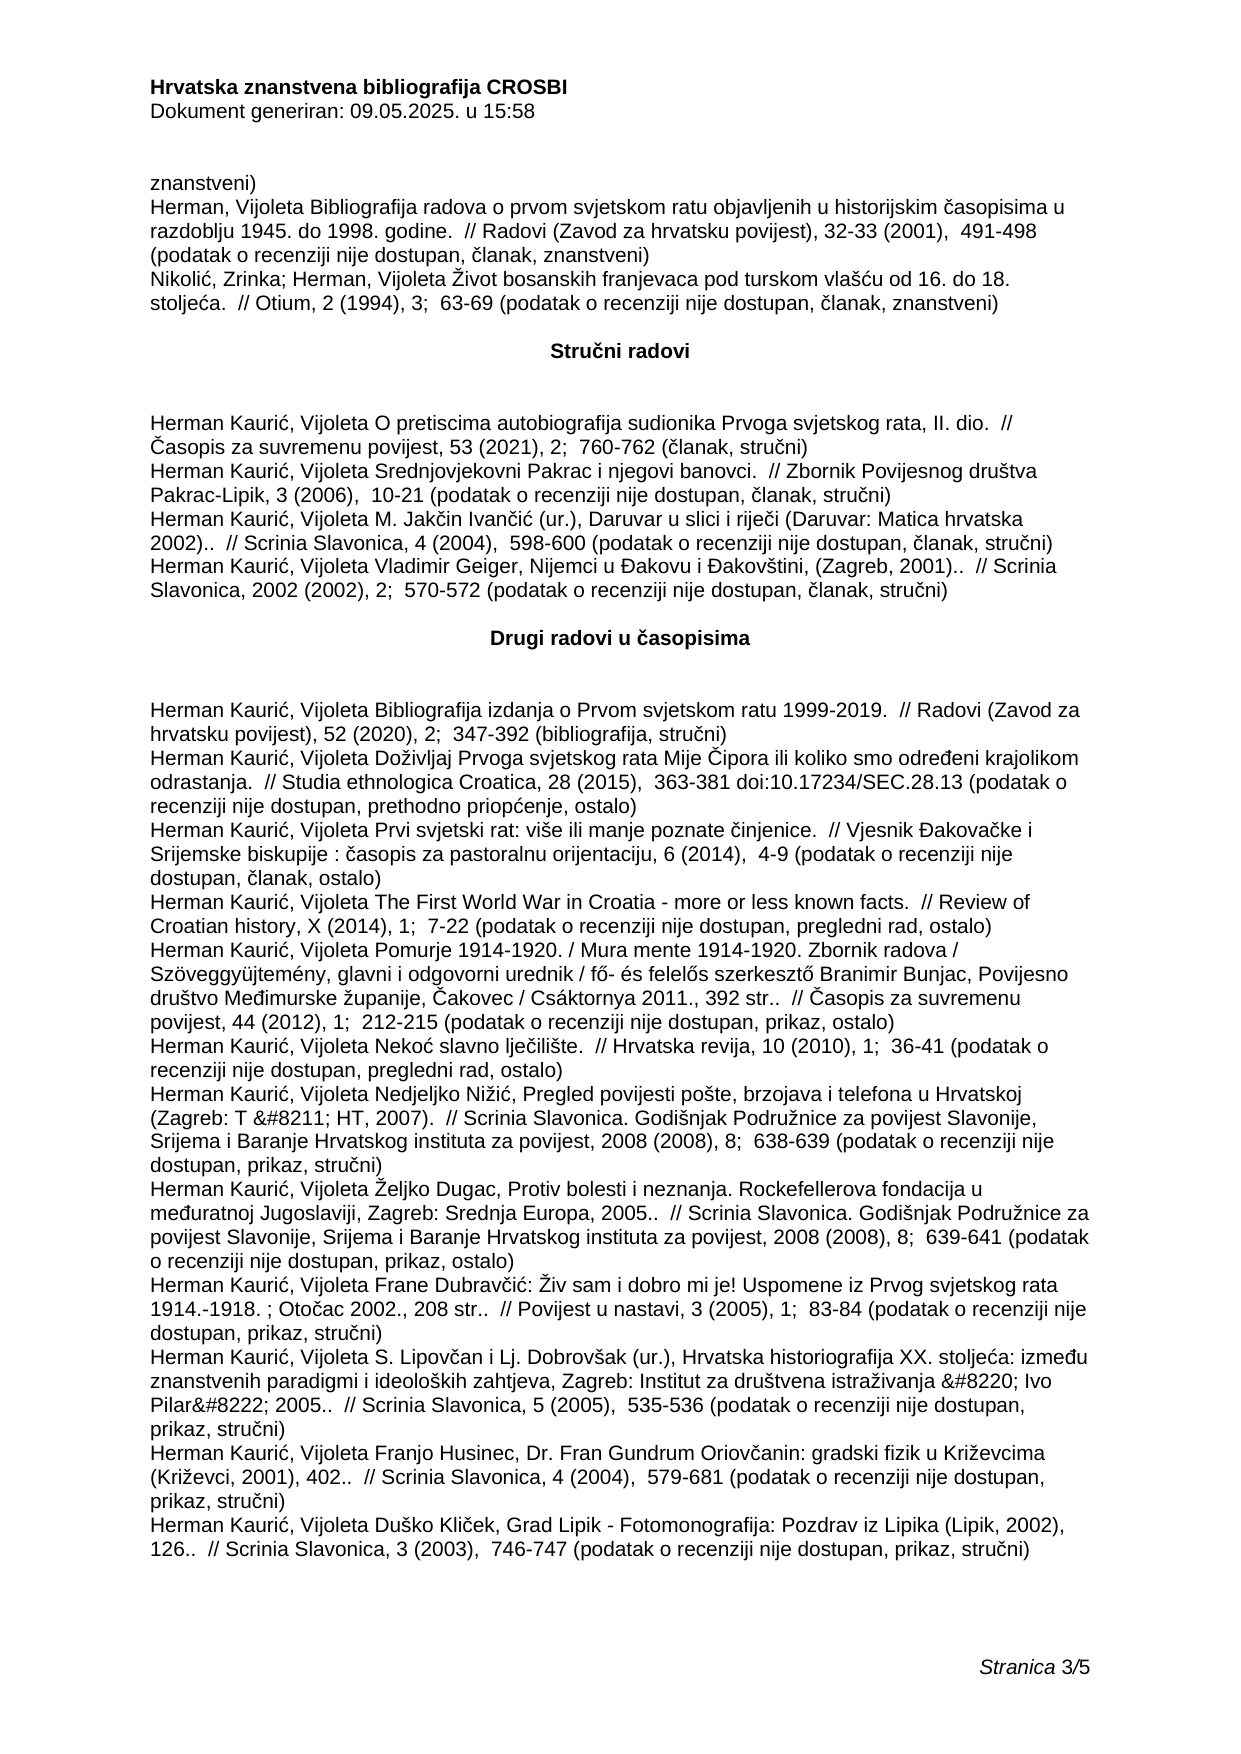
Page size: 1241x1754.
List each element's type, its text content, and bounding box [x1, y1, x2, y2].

subtitle Drugi radovi u časopisima [150, 626, 1090, 650]
text Nikolić, Zrinka; Herman, Vijoleta [150, 267, 1090, 315]
text Herman Kaurić, Vijoleta [150, 698, 1090, 746]
text Herman Kaurić, Vijoleta [150, 1081, 1090, 1177]
text Herman Kaurić, Vijoleta [150, 746, 1090, 818]
text Herman Kaurić, Vijoleta [150, 818, 1090, 890]
text Herman Kaurić, Vijoleta [150, 938, 1090, 1033]
text Herman Kaurić, Vijoleta [150, 1273, 1090, 1345]
text Herman Kaurić, Vijoleta [150, 1177, 1090, 1273]
text Herman Kaurić, Vijoleta [150, 458, 1090, 506]
subtitle Stručni radovi [150, 339, 1090, 363]
text Herman Kaurić, Vijoleta [150, 411, 1090, 458]
text Herman Kaurić, Vijoleta [150, 506, 1090, 554]
text Herman Kaurić, Vijoleta [150, 890, 1090, 938]
text Herman Kaurić, Vijoleta [150, 1513, 1090, 1561]
text Herman, Vijoleta [150, 195, 1090, 267]
text Herman Kaurić, Vijoleta [150, 554, 1090, 602]
text Herman Kaurić, Vijoleta [150, 1033, 1090, 1081]
text Herman Kaurić, Vijoleta [150, 1441, 1090, 1513]
text Herman, Vijoleta [150, 171, 1090, 195]
text Herman Kaurić, Vijoleta [150, 1345, 1090, 1441]
